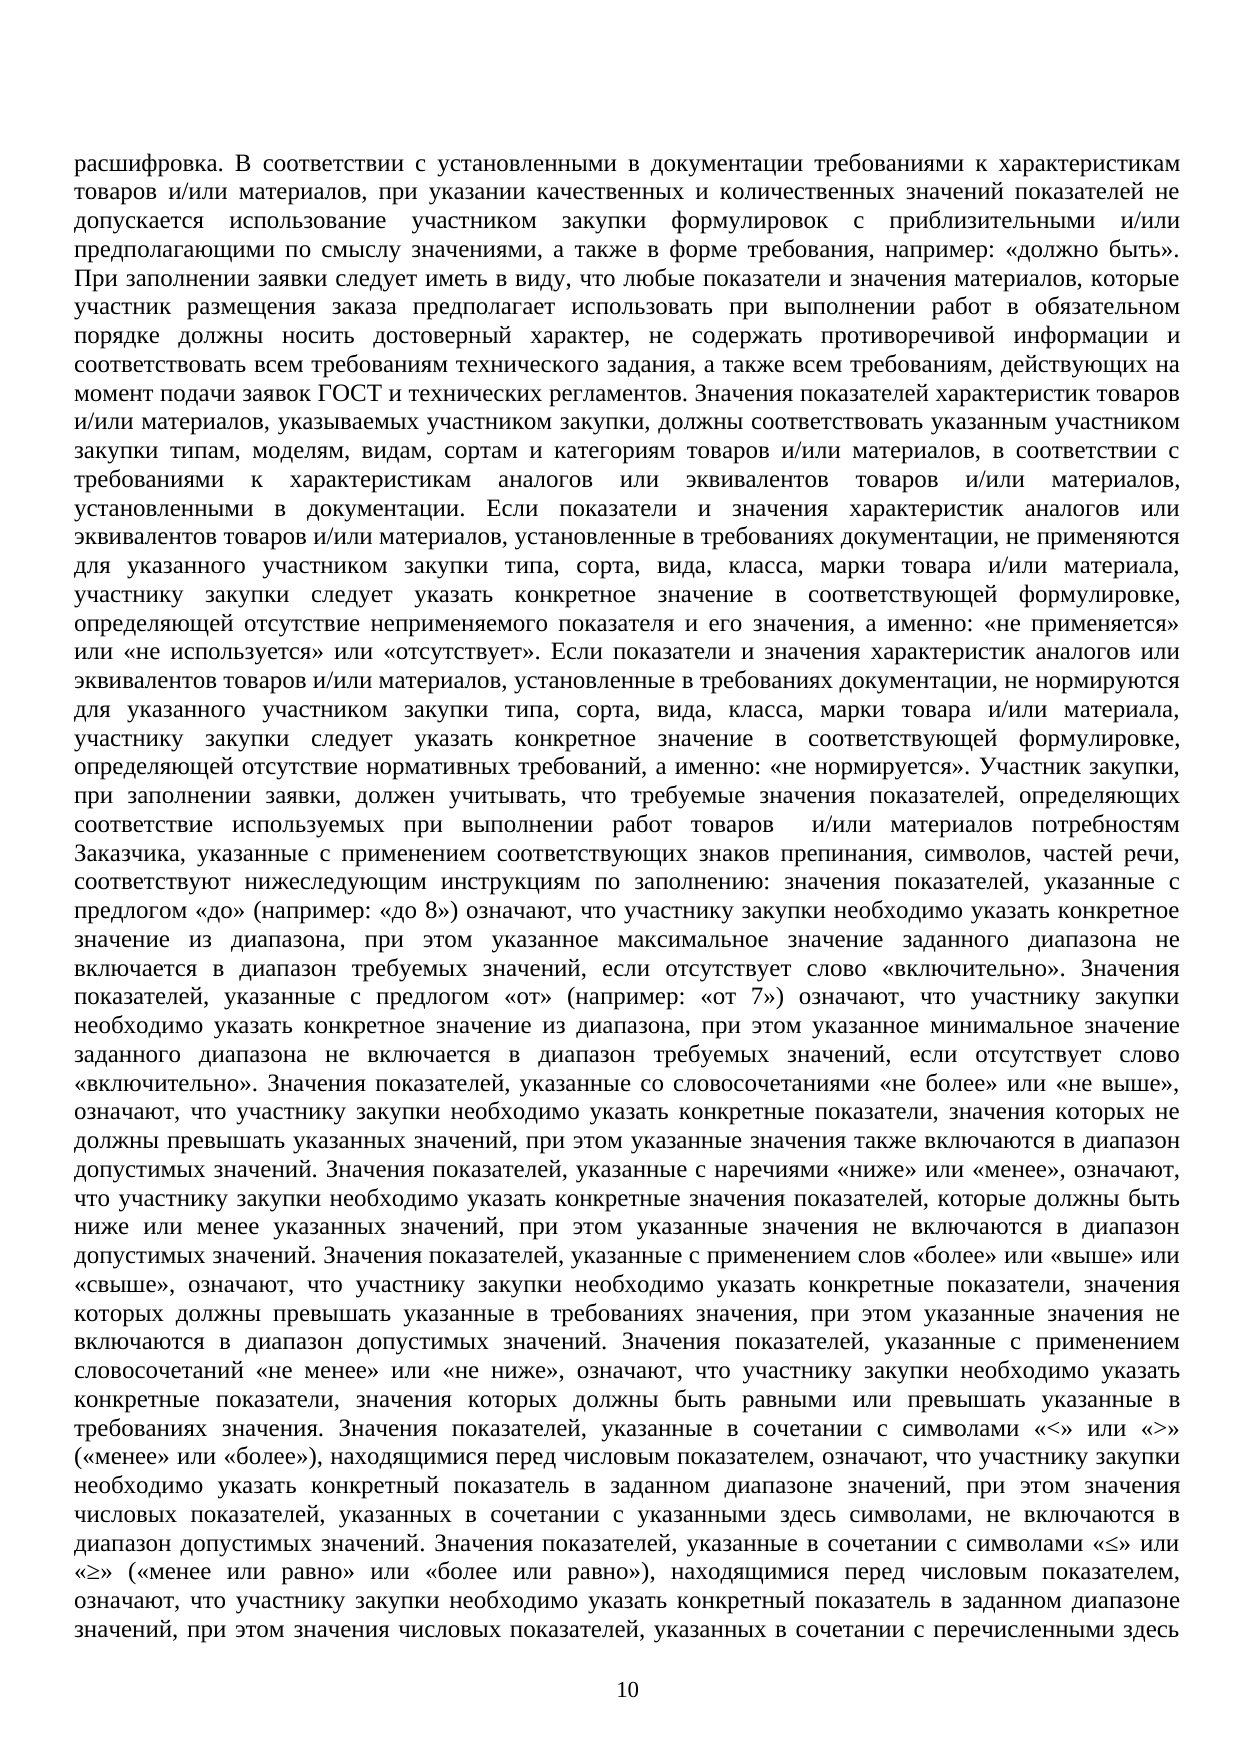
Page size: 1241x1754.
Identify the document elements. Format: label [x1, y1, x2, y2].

text [74, 148, 1181, 1643]
